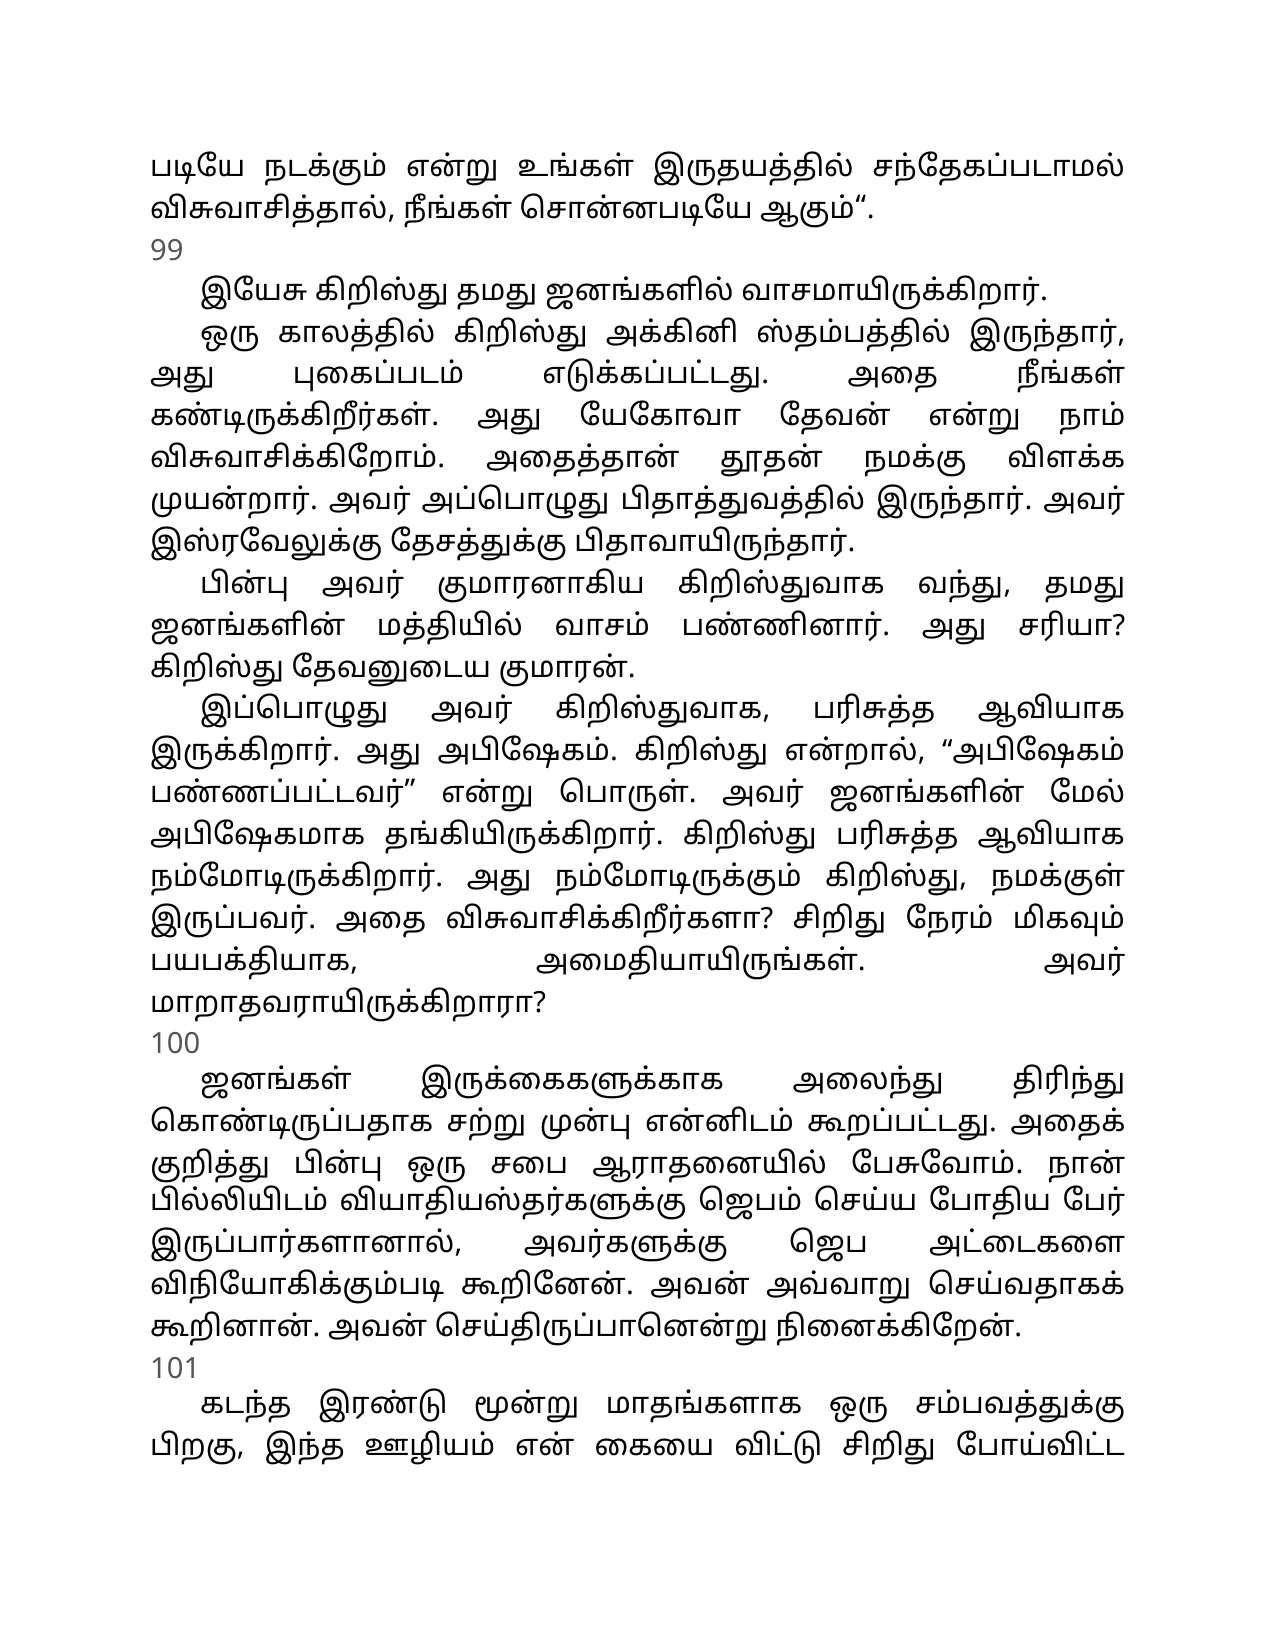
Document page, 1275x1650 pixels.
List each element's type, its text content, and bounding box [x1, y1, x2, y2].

text 101 [150, 1347, 1125, 1387]
text ஒரு காலத்தில் கிறிஸ்து அக்கினி ஸ்தம்பத்தில் இருந்தார், அது புகைப்படம் எடுக்கப்பட்டது. அதை நீங்கள் கண்டிருக்கிறீர்கள். அது யேகோவா தேவன் என்று நாம் விசுவாசிக்கிறோம். அதைத்தான் தூதன் நமக்கு விளக்க முயன்றார். அவர் அப்பொழுது பிதாத்துவத்தில் இருந்தார். அவர் இஸ்ரவேலுக்கு தேசத்துக்கு பிதாவாயிருந்தார். [150, 311, 1125, 562]
text ஜனங்கள் இருக்கைகளுக்காக அலைந்து திரிந்து கொண்டிருப்பதாக சற்று முன்பு என்னிடம் கூறப்பட்டது. அதைக் குறித்து பின்பு ஒரு சபை ஆராதனையில் பேசுவோம். நான் பில்லியிடம் வியாதியஸ்தர்களுக்கு ஜெபம் செய்ய போதிய பேர் இருப்பார்களானால், அவர்களுக்கு ஜெப அட்டைகளை விநியோகிக்கும்படி கூறினேன். அவன் அவ்வாறு செய்வதாகக் கூறினான். அவன் செய்திருப்பானென்று நினைக்கிறேன். [150, 1062, 1125, 1347]
text பின்பு அவர் குமாரனாகிய கிறிஸ்துவாக வந்து, தமது ஜனங்களின் மத்தியில் வாசம் பண்ணினார். அது சரியா? கிறிஸ்து தேவனுடைய குமாரன். [150, 562, 1125, 688]
text 100 [150, 1023, 1125, 1062]
text இப்பொழுது அவர் கிறிஸ்துவாக, பரிசுத்த ஆவியாக இருக்கிறார். அது அபிஷேகம். கிறிஸ்து என்றால், “அபிஷேகம் பண்ணப்பட்டவர்” என்று பொருள். அவர் ஜனங்களின் மேல் அபிஷேகமாக தங்கியிருக்கிறார். கிறிஸ்து பரிசுத்த ஆவியாக நம்மோடிருக்கிறார். அது நம்மோடிருக்கும் கிறிஸ்து, நமக்குள் இருப்பவர். அதை விசுவாசிக்கிறீர்களா? சிறிது நேரம் மிகவும் பயபக்தியாக, அமைதியாயிருங்கள். அவர் மாறாதவராயிருக்கிறாரா? [150, 688, 1125, 1023]
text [150, 150, 1125, 229]
text இயேசு கிறிஸ்து தமது ஜனங்களில் வாசமாயிருக்கிறார். [150, 269, 1125, 311]
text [150, 1387, 1125, 1466]
text 99 [150, 229, 1125, 269]
